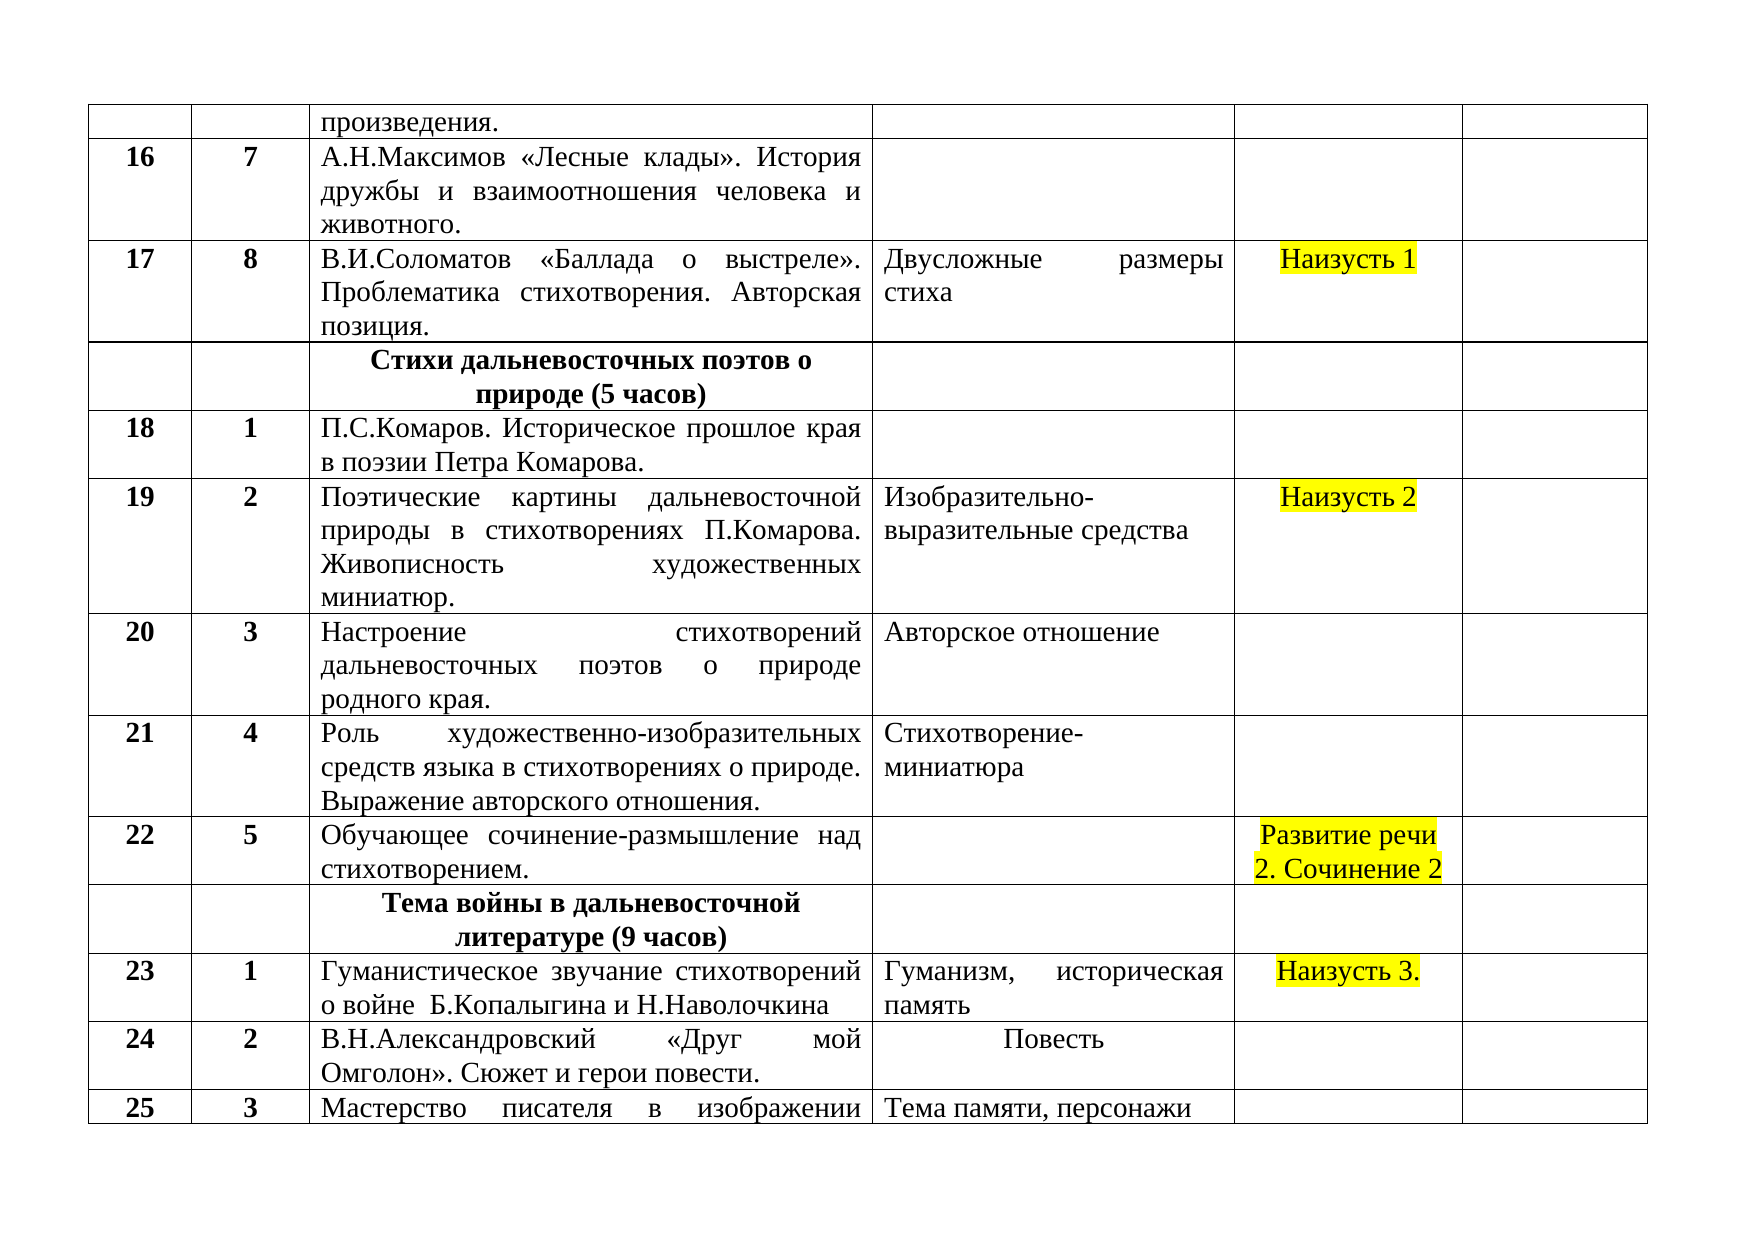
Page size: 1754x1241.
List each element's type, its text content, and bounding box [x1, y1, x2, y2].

table_cell [1235, 139, 1462, 240]
table_cell П.С.Комаров. Историческое прошлое края в поэзии Петра Комарова. [310, 411, 872, 478]
table_cell 2 [192, 479, 309, 613]
table_cell 4 [192, 716, 309, 816]
table_cell [1463, 716, 1647, 816]
table_cell 20 [89, 614, 191, 714]
table_cell [1463, 885, 1647, 952]
table_cell [1235, 1022, 1462, 1089]
table_cell Настроение стихотворений дальневосточных поэтов о природе родного края. [310, 614, 872, 714]
table_cell [1463, 614, 1647, 714]
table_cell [310, 105, 872, 138]
table_cell 18 [89, 411, 191, 478]
table_cell Наизусть 2 [1235, 479, 1462, 613]
table_cell 25 [89, 1090, 191, 1123]
table_cell [1463, 479, 1647, 613]
table_cell [1235, 1090, 1462, 1123]
table_cell В.Н.Александровский «Друг мой Омголон». Сюжет и герои повести. [310, 1022, 872, 1089]
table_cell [873, 1090, 1234, 1123]
table_cell Обучающее сочинение-размышление над стихотворением. [310, 817, 872, 884]
table_cell [873, 343, 1234, 409]
table_cell [1235, 411, 1462, 478]
table_cell 23 [89, 954, 191, 1021]
table_cell Изобразительно-выразительные средства [873, 479, 1234, 613]
table_cell Стихотворение-миниатюра [873, 716, 1234, 816]
table_cell 1 [192, 954, 309, 1021]
table_cell Поэтические картины дальневосточной природы в стихотворениях П.Комарова. Живописность художественных миниатюр. [310, 479, 872, 613]
table_cell [1463, 139, 1647, 240]
table_cell 21 [89, 716, 191, 816]
table_cell [873, 105, 1234, 138]
table_cell [1235, 716, 1462, 816]
table_cell [1235, 614, 1462, 714]
table_cell Наизусть 1 [1235, 241, 1462, 341]
table_cell [873, 817, 1234, 884]
table_cell [1235, 885, 1462, 952]
table_cell Гуманизм, историческая память [873, 954, 1234, 1021]
table_cell Гуманистическое звучание стихотворений о войне Б.Копалыгина и Н.Наволочкина [310, 954, 872, 1021]
table_cell Двусложные размеры стиха [873, 241, 1234, 341]
table_cell [1463, 411, 1647, 478]
table_cell Роль художественно-изобразительных средств языка в стихотворениях о природе. Выражение авторского отношения. [310, 716, 872, 816]
table_cell В.И.Соломатов «Баллада о выстреле». Проблематика стихотворения. Авторская позиция. [310, 241, 872, 341]
table_cell [192, 885, 309, 952]
table_cell [873, 411, 1234, 478]
table_cell 17 [89, 241, 191, 341]
table_cell 8 [192, 241, 309, 341]
table_cell [1463, 1022, 1647, 1089]
table_cell Авторское отношение [873, 614, 1234, 714]
table_cell 22 [89, 817, 191, 884]
table_cell Повесть [873, 1022, 1234, 1089]
table_cell [192, 343, 309, 409]
table_cell 5 [192, 817, 309, 884]
table_cell 3 [192, 614, 309, 714]
table_cell А.Н.Максимов «Лесные клады». История дружбы и взаимоотношения человека и животного. [310, 139, 872, 240]
table_cell [873, 139, 1234, 240]
table_cell Наизусть 3. [1235, 954, 1462, 1021]
table_cell Тема войны в дальневосточной литературе (9 часов) [310, 885, 872, 952]
table_cell [1463, 954, 1647, 1021]
table_cell [1235, 105, 1462, 138]
table_cell 7 [192, 139, 309, 240]
table_cell 19 [89, 479, 191, 613]
table_cell [1463, 343, 1647, 409]
table_cell [1463, 817, 1647, 884]
table_cell Стихи дальневосточных поэтов о природе (5 часов) [310, 343, 872, 409]
table_cell 3 [192, 1090, 309, 1123]
table_cell [1463, 1090, 1647, 1123]
table_cell [873, 885, 1234, 952]
table_cell 1 [192, 411, 309, 478]
table_cell 2 [192, 1022, 309, 1089]
table_cell 16 [89, 139, 191, 240]
table_cell [1235, 343, 1462, 409]
table_cell [89, 885, 191, 952]
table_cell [310, 1090, 872, 1123]
table_cell [89, 343, 191, 409]
table_cell 15 [89, 105, 191, 138]
table_cell 24 [89, 1022, 191, 1089]
table_cell [1463, 241, 1647, 341]
table_cell 6 [192, 105, 309, 138]
table_cell [1463, 105, 1647, 138]
